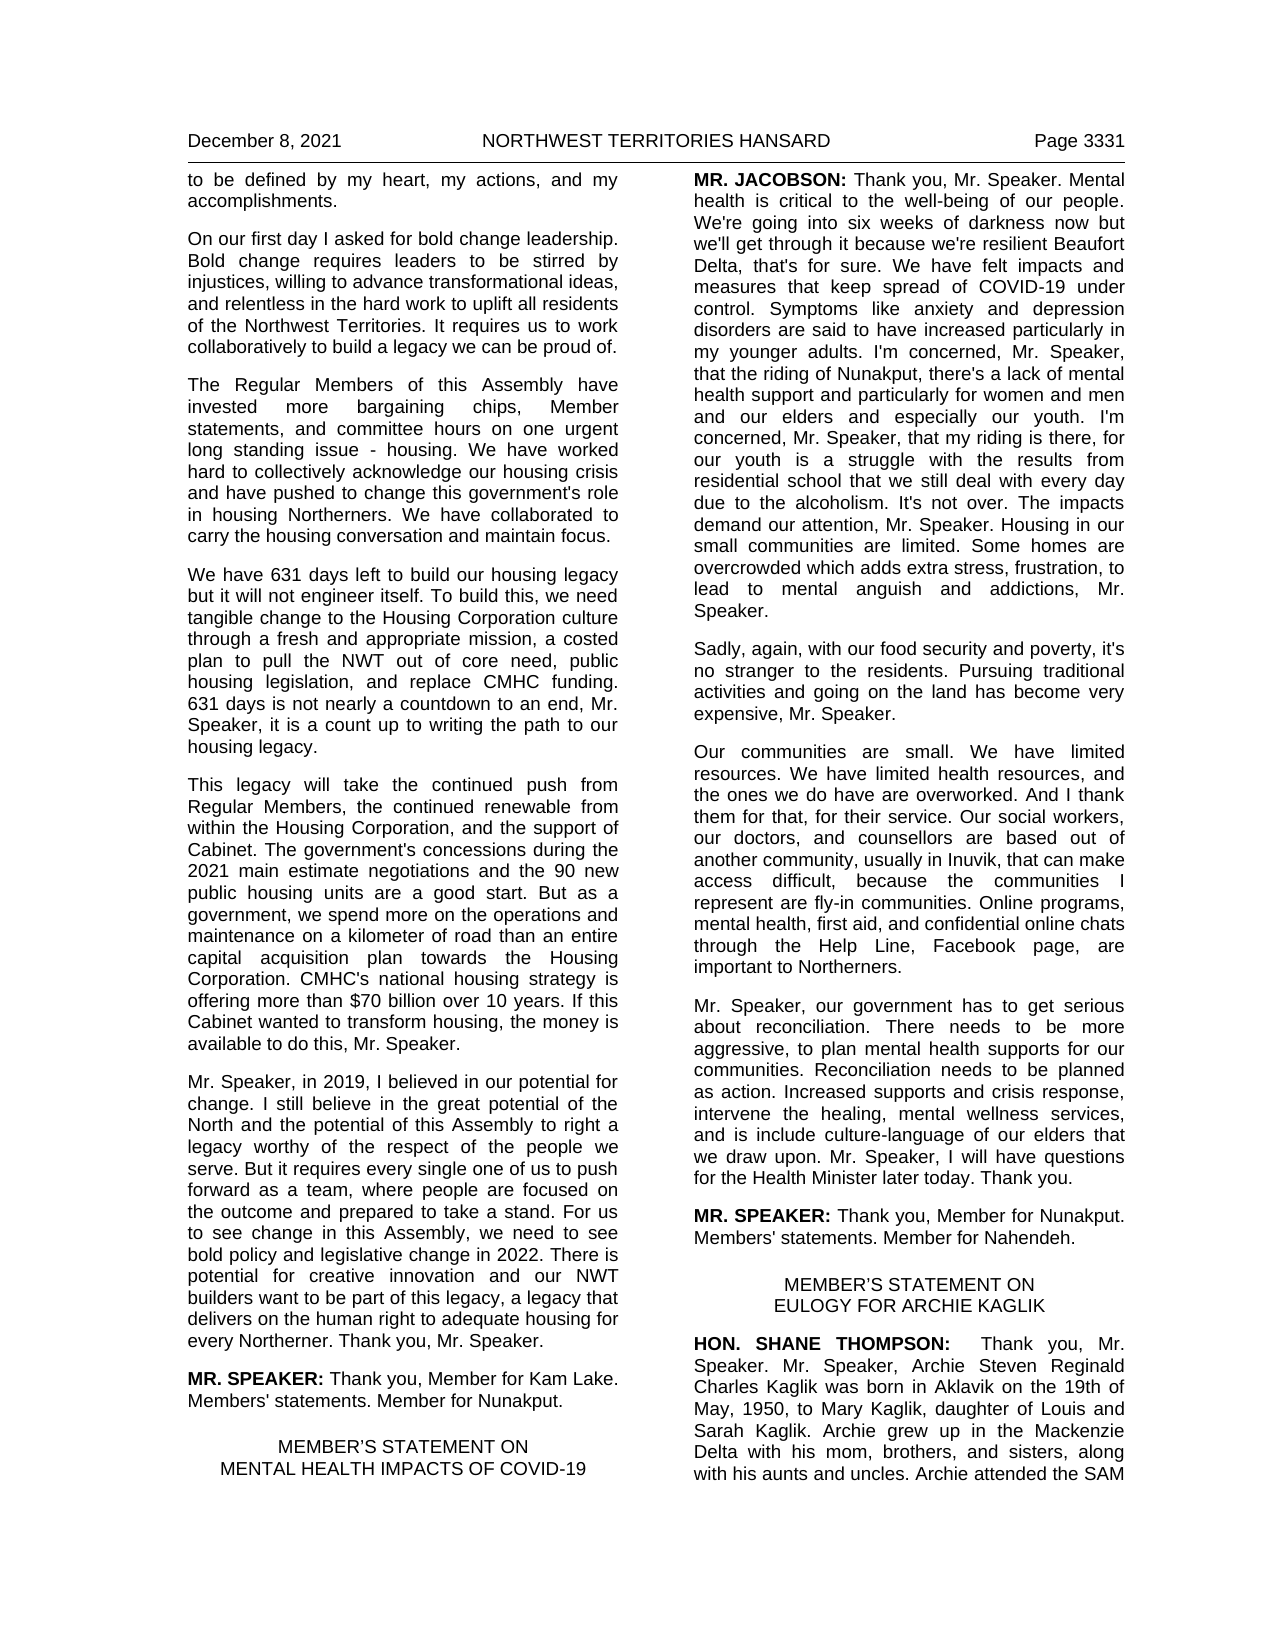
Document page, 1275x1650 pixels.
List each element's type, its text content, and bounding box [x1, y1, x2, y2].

subtitle Member’s Statement on Mental Health Impacts of COVID-19 [187, 1436, 619, 1479]
text Mr. Speaker, in 2019, I believed in our potential for change. I still believe in the great potential of the North and the potential of this Assembly to right a legacy worthy of the respect of the people we serve. But it requires every single one of us to push forward as a team, where people are focused on the outcome and prepared to take a stand. For us to see change in this Assembly, we need to see bold policy and legislative change in 2022. There is potential for creative innovation and our NWT builders want to be part of this legacy, a legacy that delivers on the human right to adequate housing for every Northerner. Thank you, Mr. Speaker. [187, 1071, 619, 1351]
text Mr. Speaker, our government has to get serious about reconciliation. There needs to be more aggressive, to plan mental health supports for our communities. Reconciliation needs to be planned as action. Increased supports and crisis response, intervene the healing, mental wellness services, and is include culture-language of our elders that we draw upon. Mr. Speaker, I will have questions for the Health Minister later today. Thank you. [694, 994, 1125, 1189]
text MR. SPEAKER: Thank you, Member for Kam Lake. Members' statements. Member for Nunakput. [187, 1368, 619, 1411]
text We have 631 days left to build our housing legacy but it will not engineer itself. To build this, we need tangible change to the Housing Corporation culture through a fresh and appropriate mission, a costed plan to pull the NWT out of core need, public housing legislation, and replace CMHC funding. 631 days is not nearly a countdown to an end, Mr. Speaker, it is a count up to writing the path to our housing legacy. [187, 563, 619, 757]
text MR. SPEAKER: Thank you, Member for Nunakput. Members' statements. Member for Nahendeh. [694, 1205, 1125, 1248]
text MR. JACOBSON: Thank you, Mr. Speaker. Mental health is critical to the well-being of our people. We're going into six weeks of darkness now but we'll get through it because we're resilient Beaufort Delta, that's for sure. We have felt impacts and measures that keep spread of COVID-19 under control. Symptoms like anxiety and depression disorders are said to have increased particularly in my younger adults. I'm concerned, Mr. Speaker, that the riding of Nunakput, there's a lack of mental health support and particularly for women and men and our elders and especially our youth. I'm concerned, Mr. Speaker, that my riding is there, for our youth is a struggle with the results from residential school that we still deal with every day due to the alcoholism. It's not over. The impacts demand our attention, Mr. Speaker. Housing in our small communities are limited. Some homes are overcrowded which adds extra stress, frustration, to lead to mental anguish and addictions, Mr. Speaker. [694, 168, 1125, 621]
text Our communities are small. We have limited resources. We have limited health resources, and the ones we do have are overworked. And I thank them for that, for their service. Our social workers, our doctors, and counsellors are based out of another community, usually in Inuvik, that can make access difficult, because the communities I represent are fly-in communities. Online programs, mental health, first aid, and confidential online chats through the Help Line, Facebook page, are important to Northerners. [694, 741, 1125, 978]
subtitle Member’s Statement on Eulogy for Archie Kaglik [694, 1273, 1125, 1317]
text Sadly, again, with our food security and poverty, it's no stranger to the residents. Pursuing traditional activities and going on the land has become very expensive, Mr. Speaker. [694, 638, 1125, 724]
text The Regular Members of this Assembly have invested more bargaining chips, Member statements, and committee hours on one urgent long standing issue - housing. We have worked hard to collectively acknowledge our housing crisis and have pushed to change this government's role in housing Northerners. We have collaborated to carry the housing conversation and maintain focus. [187, 374, 619, 547]
text This legacy will take the continued push from Regular Members, the continued renewable from within the Housing Corporation, and the support of Cabinet. The government's concessions during the 2021 main estimate negotiations and the 90 new public housing units are a good start. But as a government, we spend more on the operations and maintenance on a kilometer of road than an entire capital acquisition plan towards the Housing Corporation. CMHC's national housing strategy is offering more than $70 billion over 10 years. If this Cabinet wanted to transform housing, the money is available to do this, Mr. Speaker. [187, 774, 619, 1054]
text On our first day I asked for bold change leadership. Bold change requires leaders to be stirred by injustices, willing to advance transformational ideas, and relentless in the hard work to uplift all residents of the Northwest Territories. It requires us to work collaboratively to build a legacy we can be proud of. [187, 228, 619, 357]
